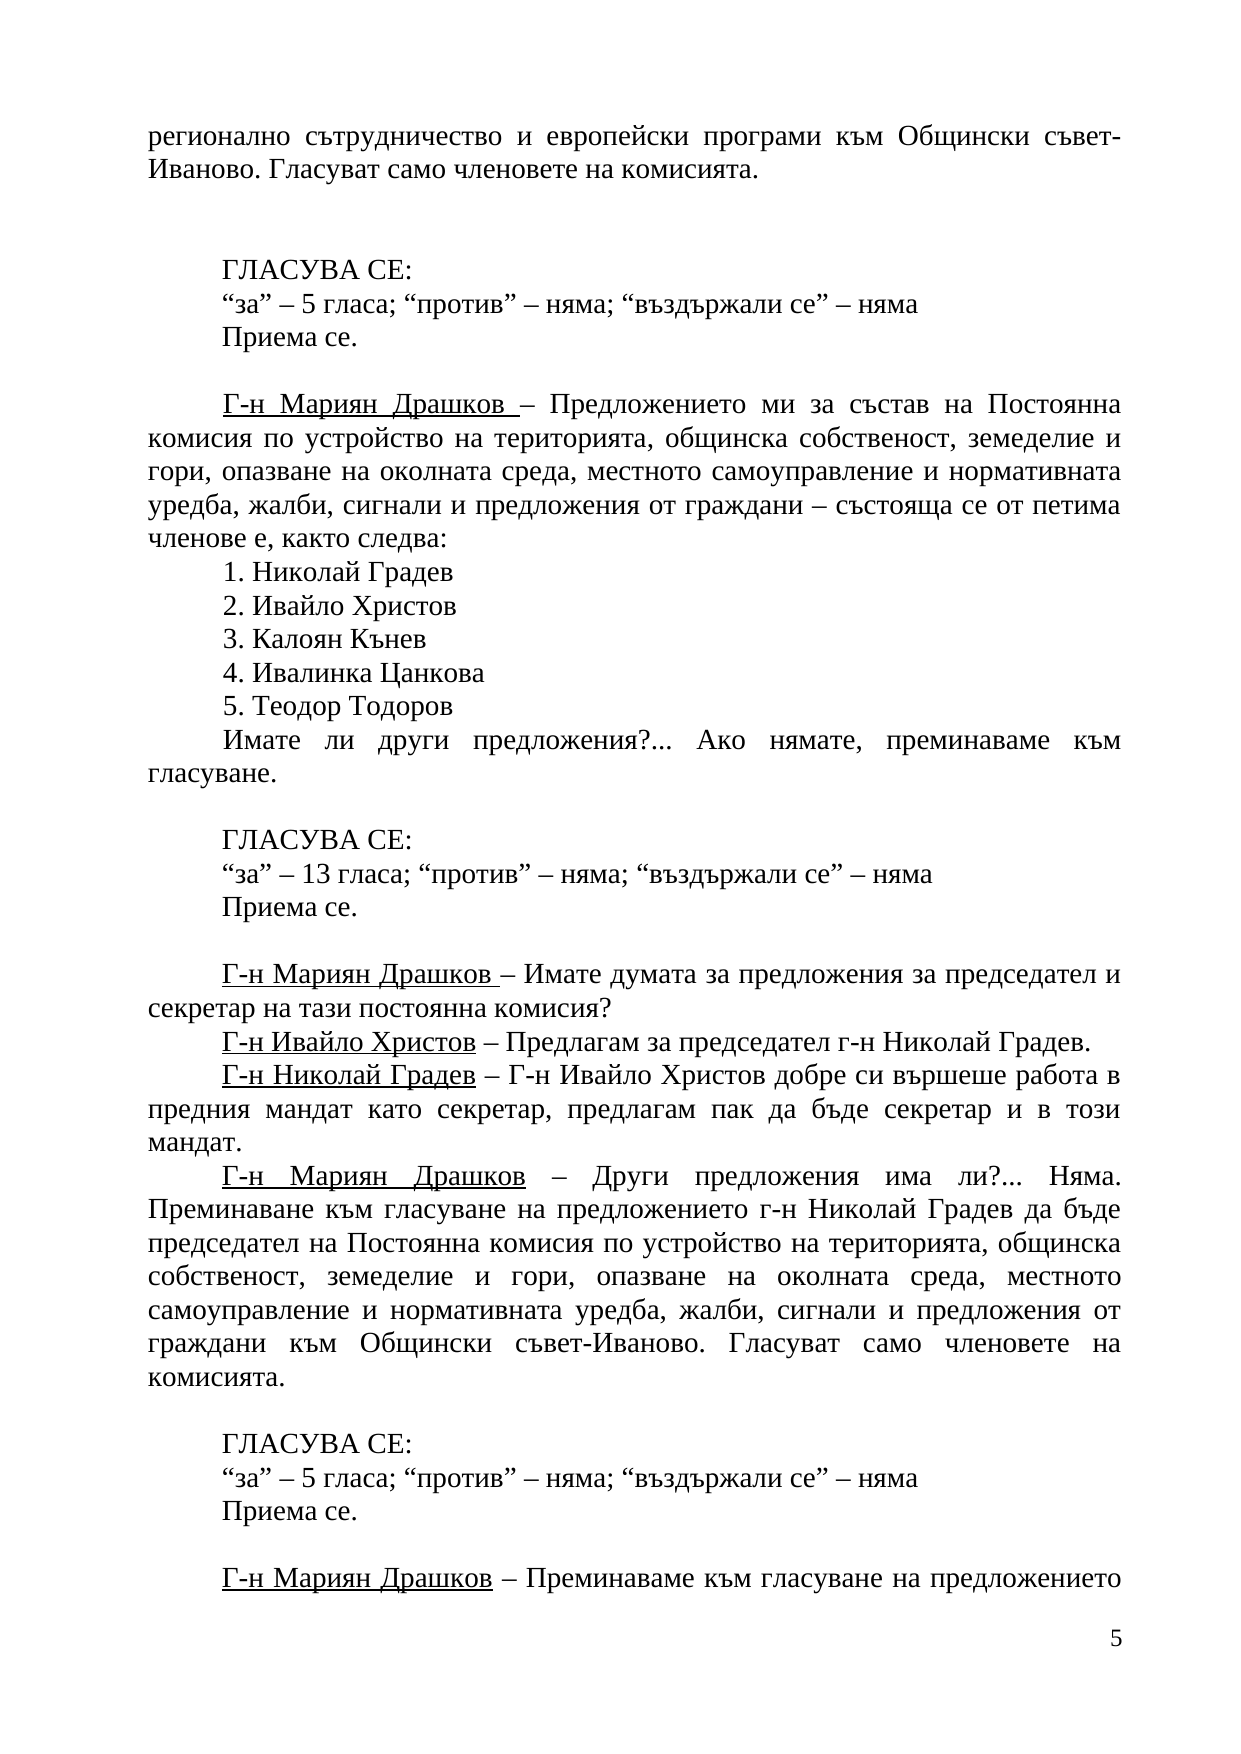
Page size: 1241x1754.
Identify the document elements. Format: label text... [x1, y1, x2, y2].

text 4. Ивалинка Цанкова [148, 655, 1122, 688]
text Приема се. [148, 889, 1122, 923]
text Приема се. [148, 1493, 1122, 1527]
text 5. Теодор Тодоров [148, 688, 1122, 722]
text Г-н Мариян Драшков – Предложението ми за състав на Постоянна комисия по устройство на територията, общинска собственост, земеделие и гори, опазване на околната среда, местното самоуправление и нормативната уредба, жалби, сигнали и предложения от граждани – състояща се от петима членове е, както следва: [148, 386, 1122, 554]
text “за” – 13 гласа; “против” – няма; “въздържали се” – няма [148, 856, 1122, 889]
text Г-н Ивайло Христов – Предлагам за председател г-н Николай Градев. [148, 1024, 1122, 1057]
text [148, 118, 1122, 185]
text Г-н Николай Градев – Г-н Ивайло Христов добре си вършеше работа в предния мандат като секретар, предлагам пак да бъде секретар и в този мандат. [148, 1057, 1122, 1158]
text Г-н Мариян Драшков – Имате думата за предложения за председател и секретар на тази постоянна комисия? [148, 957, 1122, 1024]
text “за” – 5 гласа; “против” – няма; “въздържали се” – няма [148, 1460, 1122, 1493]
text “за” – 5 гласа; “против” – няма; “въздържали се” – няма [148, 286, 1122, 319]
text ГЛАСУВА СЕ: [148, 822, 1122, 856]
text Г-н Мариян Драшков – Други предложения има ли?... Няма. Преминаване към гласуване на предложението г-н Николай Градев да бъде председател на Постоянна комисия по устройство на територията, общинска собственост, земеделие и гори, опазване на околната среда, местното самоуправление и нормативната уредба, жалби, сигнали и предложения от граждани към Общински съвет-Иваново. Гласуват само членовете на комисията. [148, 1158, 1122, 1393]
text ГЛАСУВА СЕ: [148, 1426, 1122, 1460]
text Приема се. [148, 319, 1122, 353]
text 2. Ивайло Христов [148, 588, 1122, 621]
text ГЛАСУВА СЕ: [148, 252, 1122, 286]
text Имате ли други предложения?... Ако нямате, преминаваме към гласуване. [148, 722, 1122, 789]
text 1. Николай Градев [148, 554, 1122, 588]
text 3. Калоян Кънев [148, 621, 1122, 655]
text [148, 1560, 1122, 1594]
